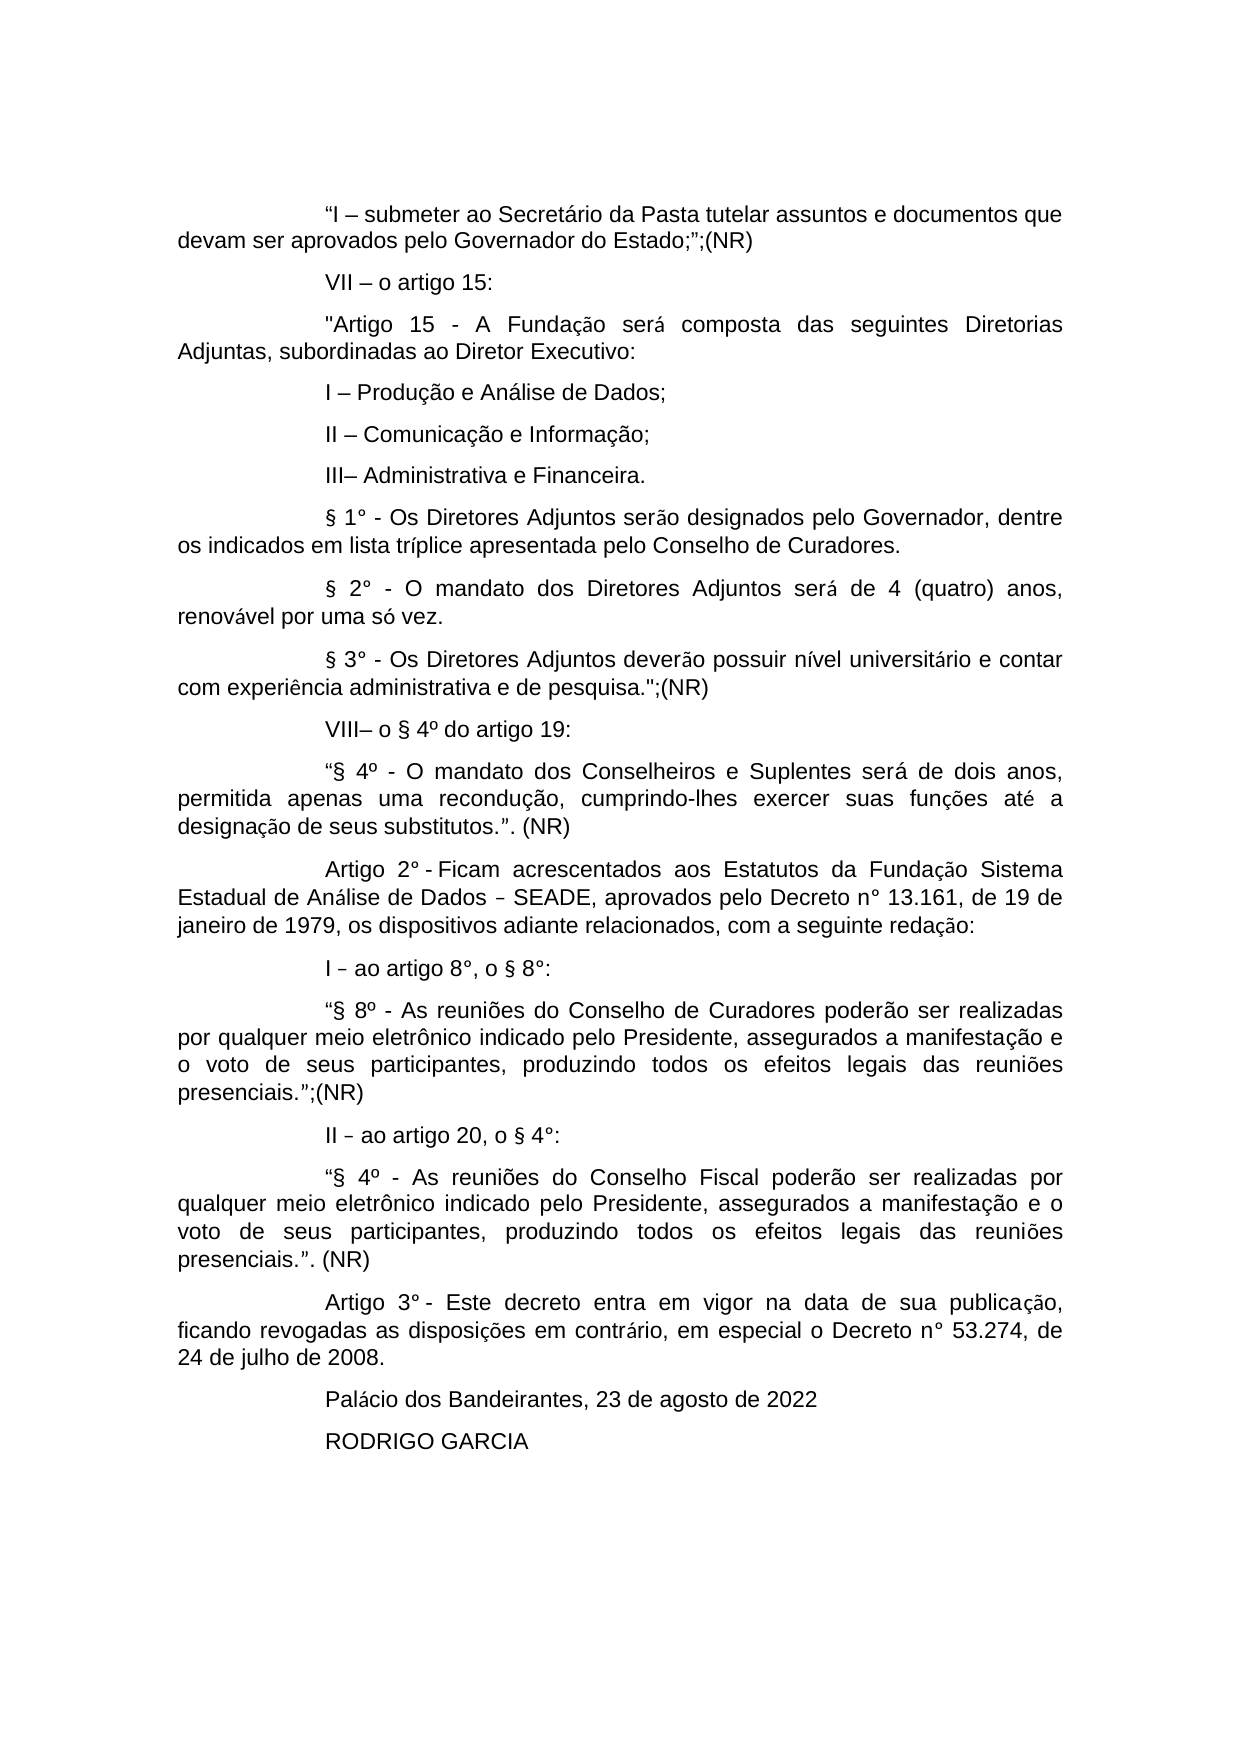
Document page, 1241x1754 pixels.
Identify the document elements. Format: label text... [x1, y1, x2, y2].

text Artigo 3º - Este decreto entra em vigor na data de sua publicação, ficando revogadas as disposições em contrário, em especial o Decreto nº 53.274, de 24 de julho de 2008. [177, 1288, 1063, 1370]
text RODRIGO GARCIA [177, 1428, 1063, 1454]
text § 2º - O mandato dos Diretores Adjuntos será de 4 (quatro) anos, renovável por uma só vez. [177, 574, 1063, 630]
text I – Produção e Análise de Dados; [177, 379, 1063, 406]
text Palácio dos Bandeirantes, 23 de agosto de 2022 [177, 1385, 1063, 1413]
text § 3º - Os Diretores Adjuntos deverão possuir nível universitário e contar com experiência administrativa e de pesquisa.";(NR) [177, 645, 1063, 701]
text "Artigo 15 - A Fundação será composta das seguintes Diretorias Adjuntas, subordinadas ao Diretor Executivo: [177, 310, 1063, 364]
text I – ao artigo 8º, o § 8º: [177, 954, 1063, 982]
text “I – submeter ao Secretário da Pasta tutelar assuntos e documentos que devam ser aprovados pelo Governador do Estado;”;(NR) [177, 201, 1063, 253]
text II – ao artigo 20, o § 4º: [177, 1121, 1063, 1149]
text Artigo 2º - Ficam acrescentados aos Estatutos da Fundação Sistema Estadual de Análise de Dados – SEADE, aprovados pelo Decreto nº 13.161, de 19 de janeiro de 1979, os dispositivos adiante relacionados, com a seguinte redação: [177, 855, 1063, 939]
text “§ 4º - O mandato dos Conselheiros e Suplentes será de dois anos, permitida apenas uma recondução, cumprindo-lhes exercer suas funções até a designação de seus substitutos.”. (NR) [177, 758, 1063, 840]
text III– Administrativa e Financeira. [177, 462, 1063, 488]
text “§ 4º - As reuniões do Conselho Fiscal poderão ser realizadas por qualquer meio eletrônico indicado pelo Presidente, assegurados a manifestação e o voto de seus participantes, produzindo todos os efeitos legais das reuniões presenciais.”. (NR) [177, 1164, 1063, 1273]
text VII – o artigo 15: [177, 268, 1063, 295]
text VIII– o § 4º do artigo 19: [177, 716, 1063, 743]
text II – Comunicação e Informação; [177, 421, 1063, 447]
text § 1º - Os Diretores Adjuntos serão designados pelo Governador, dentre os indicados em lista tríplice apresentada pelo Conselho de Curadores. [177, 503, 1063, 559]
text “§ 8º - As reuniões do Conselho de Curadores poderão ser realizadas por qualquer meio eletrônico indicado pelo Presidente, assegurados a manifestação e o voto de seus participantes, produzindo todos os efeitos legais das reuniões presenciais.”;(NR) [177, 997, 1063, 1106]
